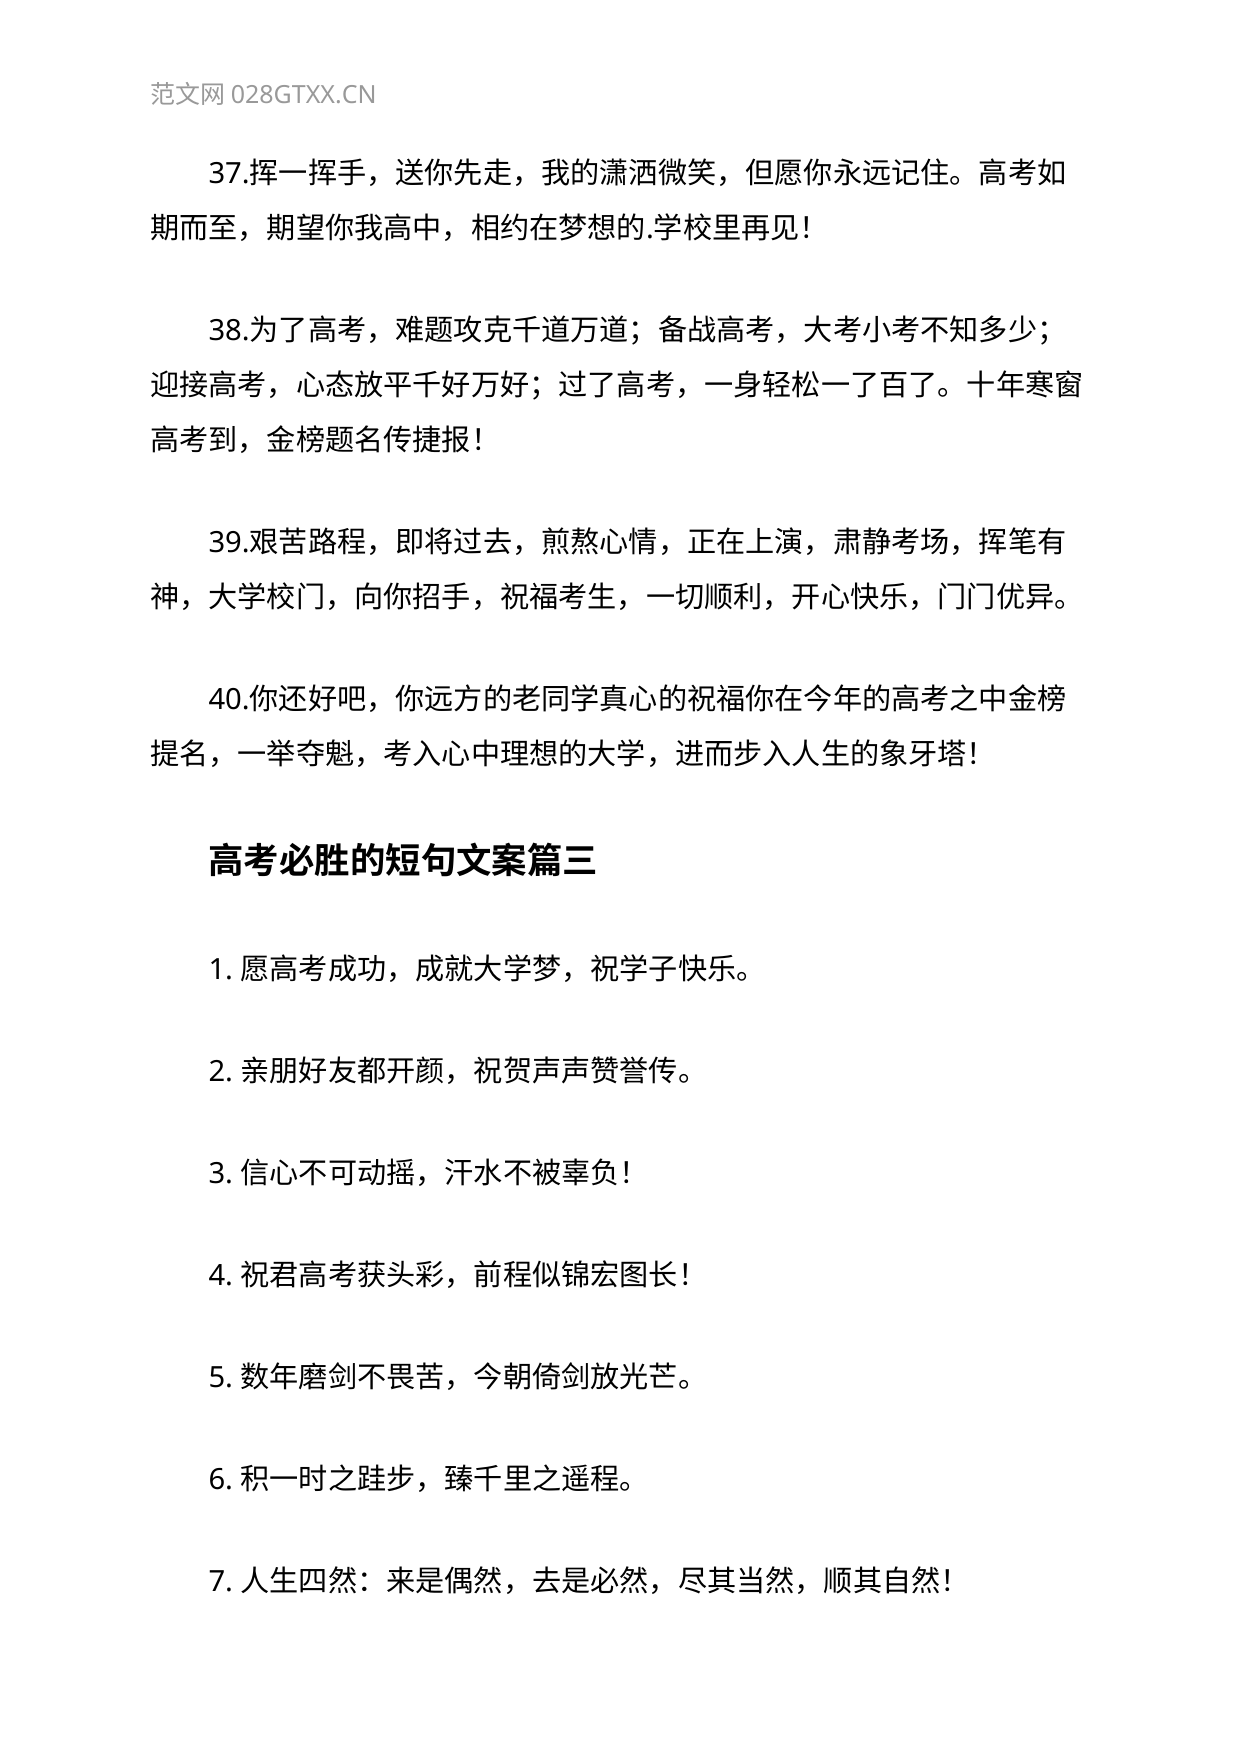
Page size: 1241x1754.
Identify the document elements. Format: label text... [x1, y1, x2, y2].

text 40.你还好吧，你远方的老同学真心的祝福你在今年的高考之中金榜提名，一举夺魁，考入心中理想的大学，进而步入人生的象牙塔！ [150, 675, 1090, 773]
text 2. 亲朋好友都开颜，祝贺声声赞誉传。 [150, 1048, 1090, 1090]
text 5. 数年磨剑不畏苦，今朝倚剑放光芒。 [150, 1353, 1090, 1396]
text 37.挥一挥手，送你先走，我的潇洒微笑，但愿你永远记住。高考如期而至，期望你我高中，相约在梦想的.学校里再见！ [150, 150, 1090, 247]
text 1. 愿高考成功，成就大学梦，祝学子快乐。 [150, 946, 1090, 988]
text 4. 祝君高考获头彩，前程似锦宏图长！ [150, 1252, 1090, 1294]
text 6. 积一时之跬步，臻千里之遥程。 [150, 1456, 1090, 1498]
text 高考必胜的短句文案篇三 [150, 832, 1090, 883]
text 39.艰苦路程，即将过去，煎熬心情，正在上演，肃静考场，挥笔有神，大学校门，向你招手，祝福考生，一切顺利，开心快乐，门门优异。 [150, 519, 1090, 616]
text 7. 人生四然：来是偶然，去是必然，尽其当然，顺其自然！ [150, 1557, 1090, 1600]
text 3. 信心不可动摇，汗水不被辜负！ [150, 1149, 1090, 1192]
text 38.为了高考，难题攻克千道万道；备战高考，大考小考不知多少；迎接高考，心态放平千好万好；过了高考，一身轻松一了百了。十年寒窗高考到，金榜题名传捷报！ [150, 307, 1090, 459]
